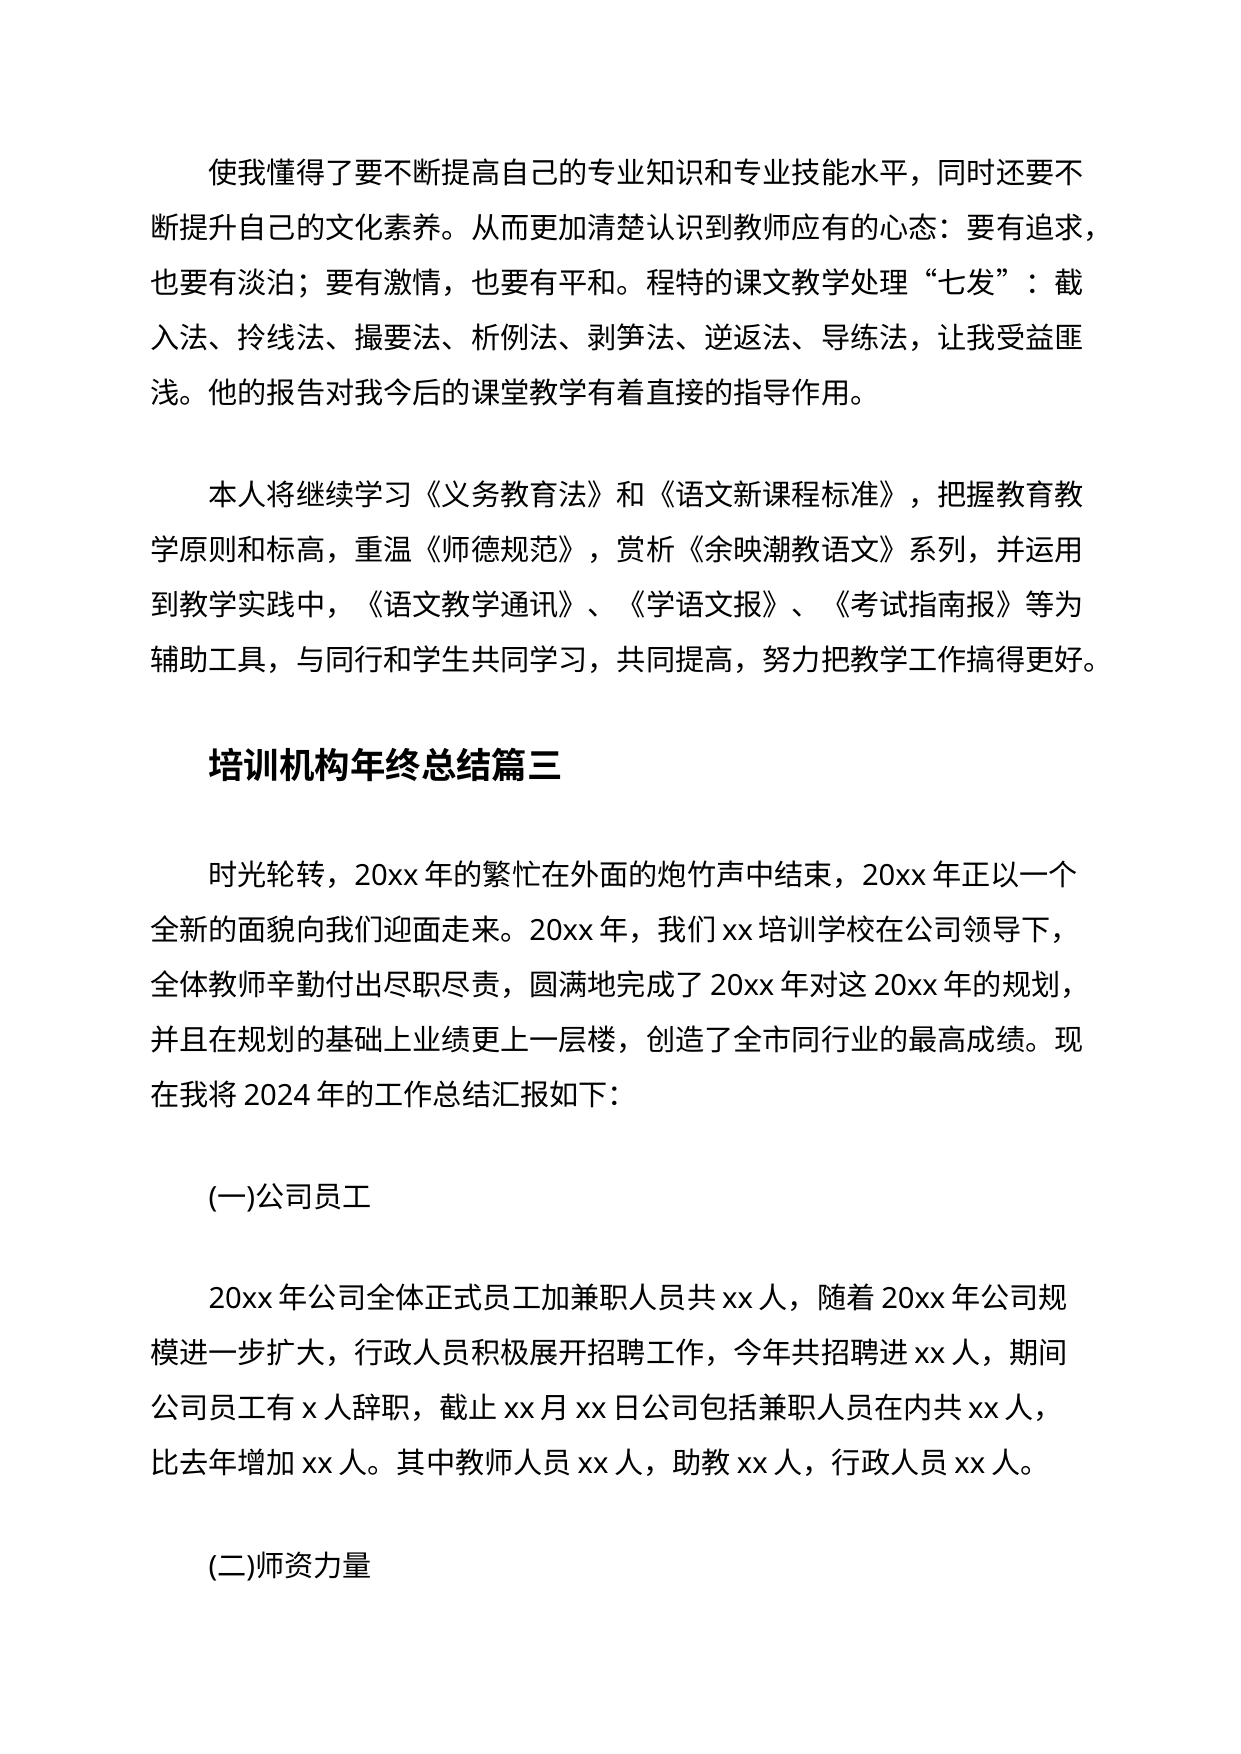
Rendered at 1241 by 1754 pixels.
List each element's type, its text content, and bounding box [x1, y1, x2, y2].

text 培训机构年终总结篇三 [150, 738, 1090, 789]
text 本人将继续学习《义务教育法》和《语文新课程标准》，把握教育教学原则和标高，重温《师德规范》，赏析《余映潮教语文》系列，并运用到教学实践中，《语文教学通讯》、《学语文报》、《考试指南报》等为辅助工具，与同行和学生共同学习，共同提高，努力把教学工作搞得更好。 [150, 471, 1090, 678]
text 使我懂得了要不断提高自己的专业知识和专业技能水平，同时还要不断提升自己的文化素养。从而更加清楚认识到教师应有的心态：要有追求，也要有淡泊；要有激情，也要有平和。程特的课文教学处理“七发”：截入法、拎线法、撮要法、析例法、剥笋法、逆返法、导练法，让我受益匪浅。他的报告对我今后的课堂教学有着直接的指导作用。 [150, 150, 1090, 412]
text 20xx年公司全体正式员工加兼职人员共xx人，随着20xx年公司规模进一步扩大，行政人员积极展开招聘工作，今年共招聘进xx人，期间公司员工有x人辞职，截止xx月xx日公司包括兼职人员在内共xx人，比去年增加xx人。其中教师人员xx人，助教xx人，行政人员xx人。 [150, 1275, 1090, 1482]
text (一)公司员工 [150, 1173, 1090, 1216]
text 时光轮转，20xx年的繁忙在外面的炮竹声中结束，20xx年正以一个全新的面貌向我们迎面走来。20xx年，我们xx培训学校在公司领导下，全体教师辛勤付出尽职尽责，圆满地完成了20xx年对这20xx年的规划，并且在规划的基础上业绩更上一层楼，创造了全市同行业的最高成绩。现在我将2024年的工作总结汇报如下： [150, 851, 1090, 1113]
text (二)师资力量 [150, 1542, 1090, 1584]
